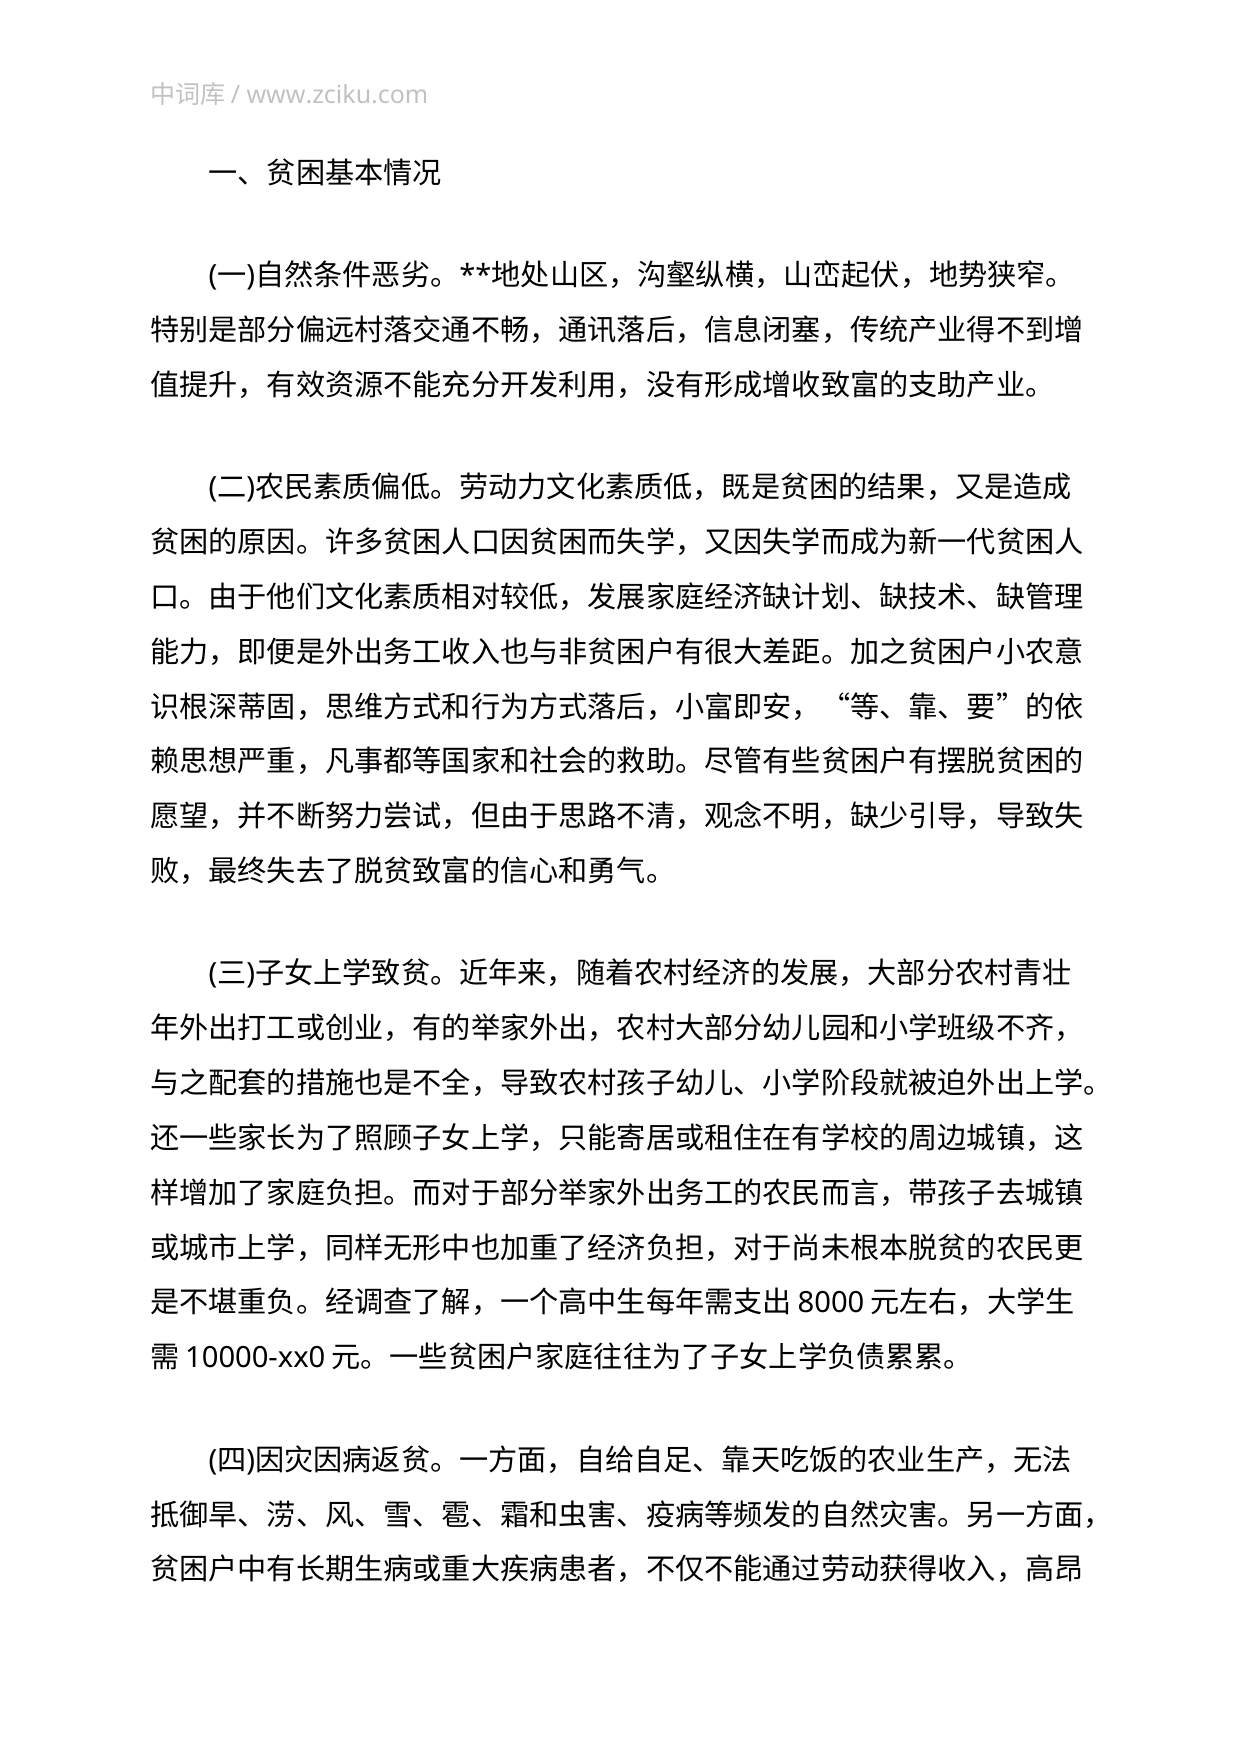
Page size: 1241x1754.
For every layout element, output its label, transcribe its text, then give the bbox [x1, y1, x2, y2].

text (一)自然条件恶劣。**地处山区，沟壑纵横，山峦起伏，地势狭窄。特别是部分偏远村落交通不畅，通讯落后，信息闭塞，传统产业得不到增值提升，有效资源不能充分开发利用，没有形成增收致富的支助产业。 [150, 252, 1090, 404]
text (二)农民素质偏低。劳动力文化素质低，既是贫困的结果，又是造成贫困的原因。许多贫困人口因贫困而失学，又因失学而成为新一代贫困人口。由于他们文化素质相对较低，发展家庭经济缺计划、缺技术、缺管理能力，即便是外出务工收入也与非贫困户有很大差距。加之贫困户小农意识根深蒂固，思维方式和行为方式落后，小富即安，“等、靠、要”的依赖思想严重，凡事都等国家和社会的救助。尽管有些贫困户有摆脱贫困的愿望，并不断努力尝试，但由于思路不清，观念不明，缺少引导，导致失败，最终失去了脱贫致富的信心和勇气。 [150, 463, 1090, 890]
text (三)子女上学致贫。近年来，随着农村经济的发展，大部分农村青壮年外出打工或创业，有的举家外出，农村大部分幼儿园和小学班级不齐，与之配套的措施也是不全，导致农村孩子幼儿、小学阶段就被迫外出上学。还一些家长为了照顾子女上学，只能寄居或租住在有学校的周边城镇，这样增加了家庭负担。而对于部分举家外出务工的农民而言，带孩子去城镇或城市上学，同样无形中也加重了经济负担，对于尚未根本脱贫的农民更是不堪重负。经调查了解，一个高中生每年需支出8000元左右，大学生需10000-xx0元。一些贫困户家庭往往为了子女上学负债累累。 [150, 949, 1090, 1376]
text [150, 1436, 1090, 1588]
text 一、贫困基本情况 [150, 150, 1090, 192]
